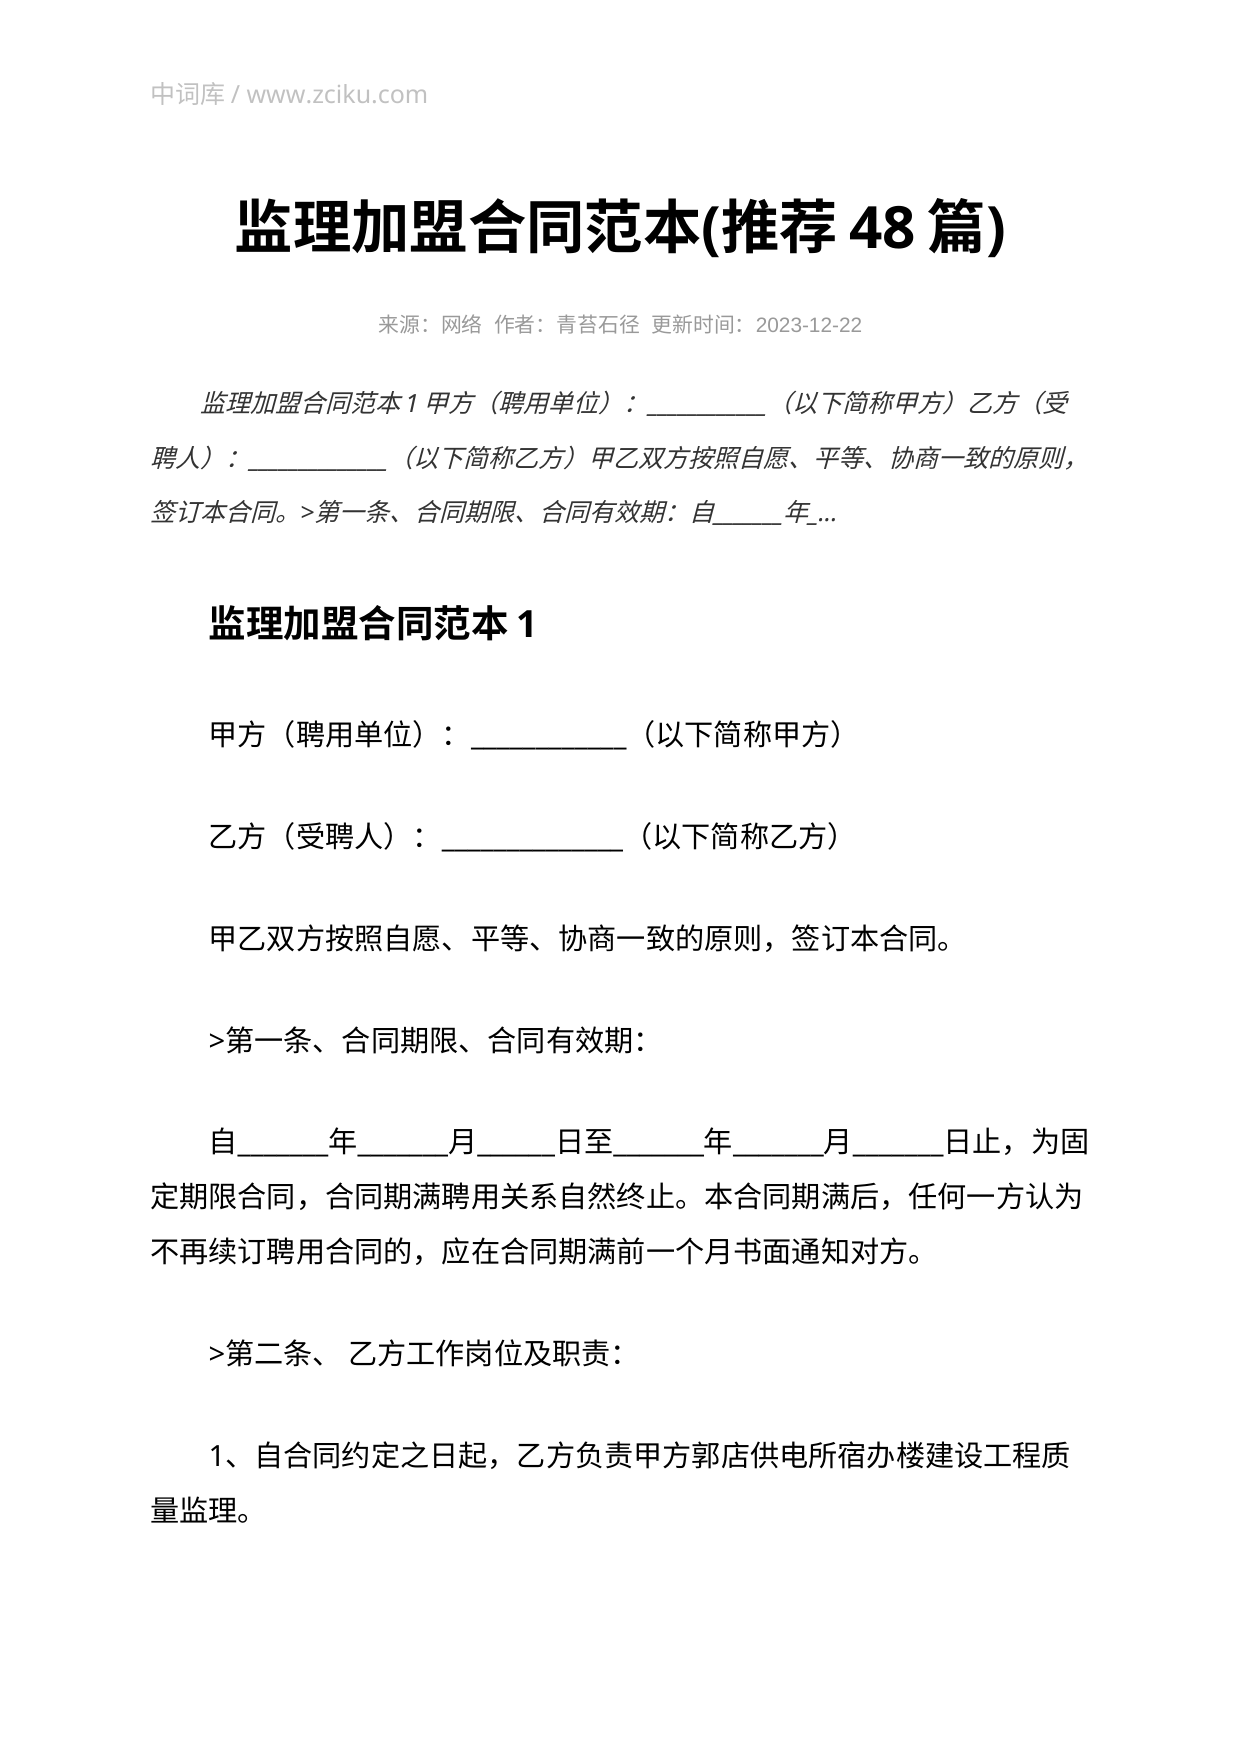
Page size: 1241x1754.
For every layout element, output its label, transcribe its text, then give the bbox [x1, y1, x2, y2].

text 甲乙双方按照自愿、平等、协商一致的原则，签订本合同。 [150, 915, 1090, 958]
text 监理加盟合同范本1 [150, 594, 1090, 648]
text 甲方（聘用单位）：____________（以下简称甲方） [150, 711, 1090, 754]
text 监理加盟合同范本1甲方（聘用单位）：____________（以下简称甲方）乙方（受聘人）：______________（以下简称乙方）甲乙双方按照自愿、平等、协商一致的原则，签订本合同。>第一条、合同期限、合同有效期：自_______年_... [150, 384, 1090, 529]
text 来源：网络 作者：青苔石径 更新时间：2023-12-22 [150, 313, 1090, 337]
text 自_______年_______月______日至_______年_______月_______日止，为固定期限合同，合同期满聘用关系自然终止。本合同期满后，任何一方认为不再续订聘用合同的，应在合同期满前一个月书面通知对方。 [150, 1119, 1090, 1271]
text >第二条、 乙方工作岗位及职责： [150, 1331, 1090, 1373]
subtitle 监理加盟合同范本(推荐48篇) [150, 181, 1090, 266]
text 乙方（受聘人）：______________（以下简称乙方） [150, 813, 1090, 856]
text >第一条、合同期限、合同有效期： [150, 1017, 1090, 1059]
text 1、自合同约定之日起，乙方负责甲方郭店供电所宿办楼建设工程质量监理。 [150, 1433, 1090, 1530]
